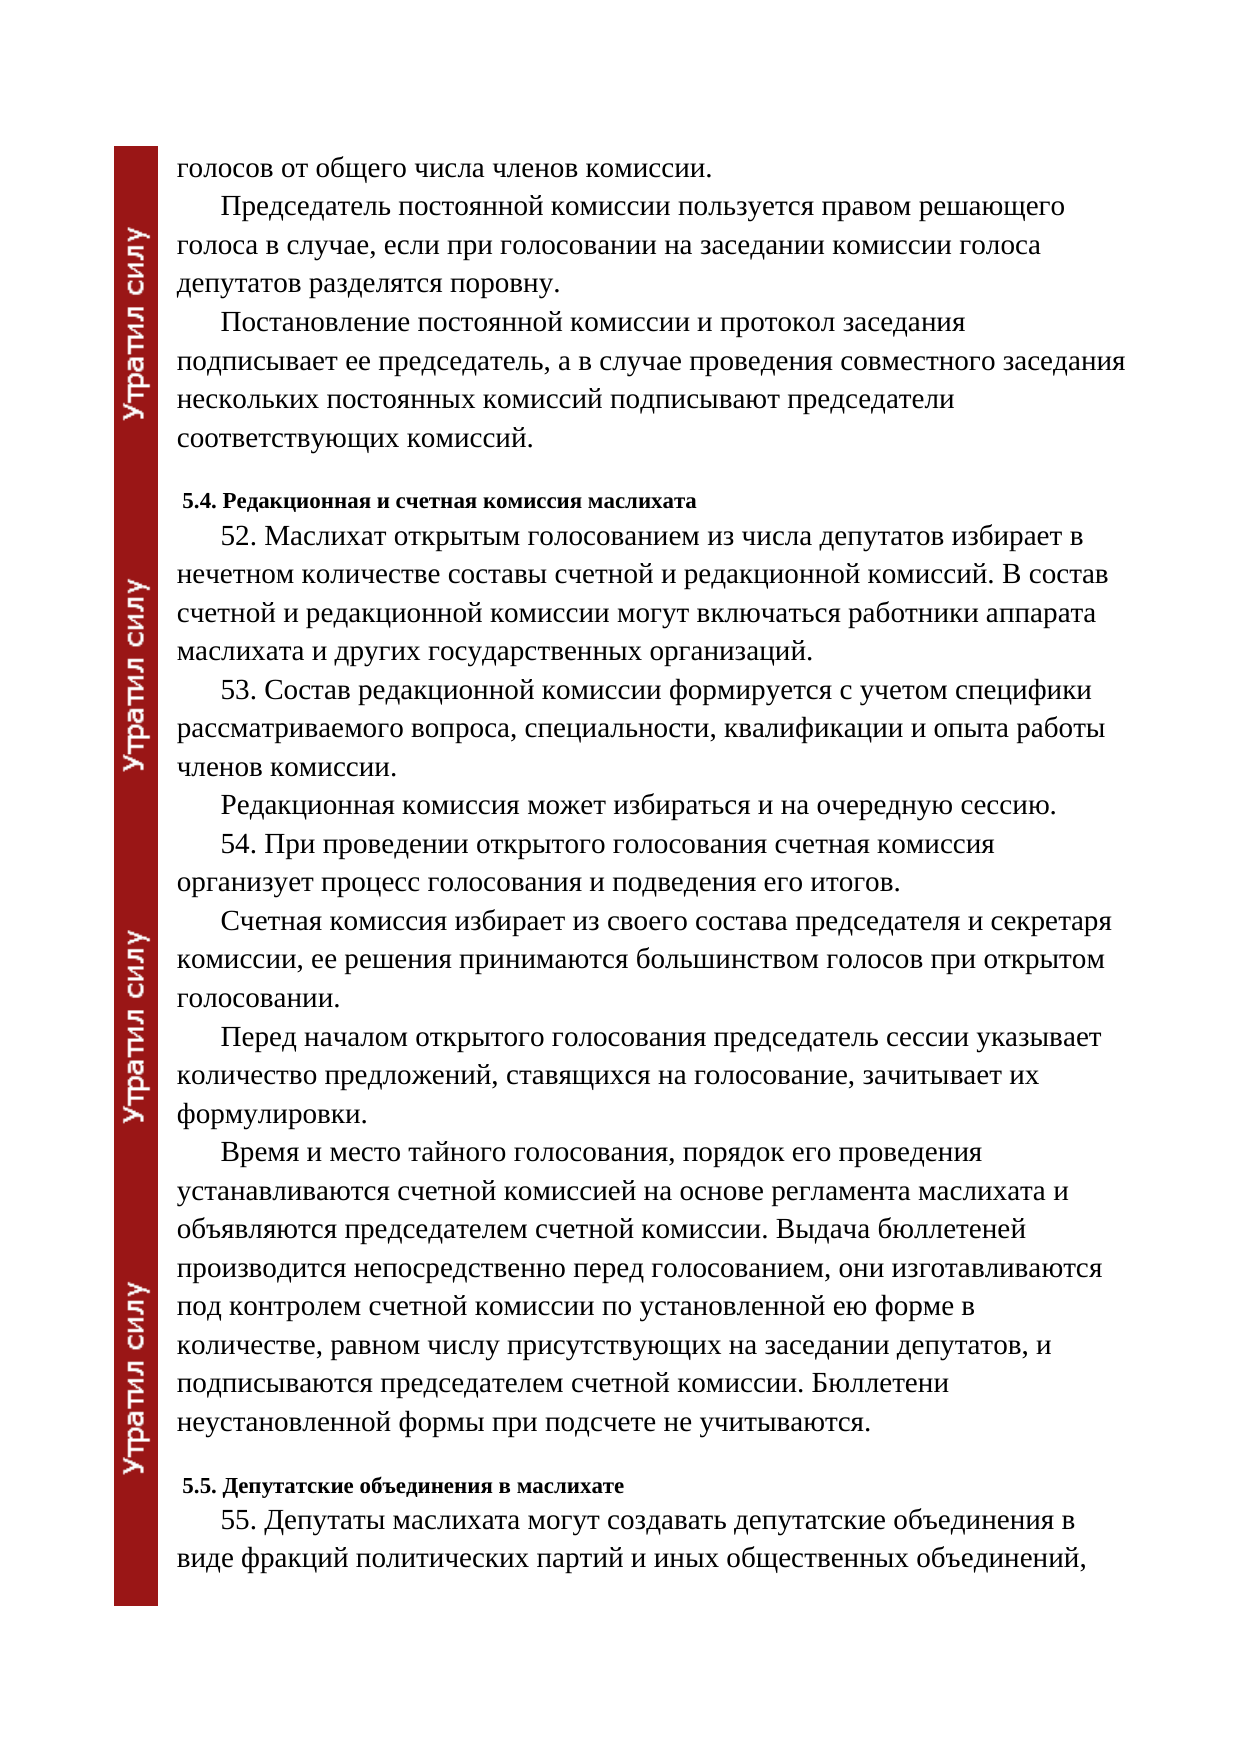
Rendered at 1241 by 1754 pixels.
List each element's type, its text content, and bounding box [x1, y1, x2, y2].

picture [114, 1468, 158, 1472]
text 5.4. Редакционная и счетная комиссия маслихата [112, 487, 1128, 514]
picture [114, 483, 158, 487]
picture [114, 1574, 158, 1606]
picture [114, 146, 158, 150]
text 52. Маслихат открытым голосованием из числа депутатов избирает в нечетном количестве составы счетной и редакционной комиссий. В состав счетной и редакционной комиссии могут включаться работники аппарата маслихата и других государственных организаций. 53. Состав редакционной комиссии формируется с учетом специфики рассматриваемого вопроса, специальности, квалификации и опыта работы членов комиссии. Редакционная комиссия может избираться и на очередную сессию. 54. При проведении открытого голосования счетная комиссия организует процесс голосования и подведения его итогов. Счетная комиссия избирает из своего состава председателя и секретаря комиссии, ее решения принимаются большинством голосов при открытом голосовании. Перед началом открытого голосования председатель сессии указывает количество предложений, ставящихся на голосование, зачитывает их формулировки. Время и место тайного голосования, порядок его проведения устанавливаются счетной комиссией на основе регламента маслихата и объявляются председателем счетной комиссии. Выдача бюллетеней производится непосредственно перед голосованием, они изготавливаются под контролем счетной комиссии по установленной ею форме в количестве, равном числу присутствующих на заседании депутатов, и подписываются председателем счетной комиссии. Бюллетени неустановленной формы при подсчете не учитываются. [112, 518, 1128, 1468]
text 5.5. Депутатские объединения в маслихате [112, 1472, 1128, 1498]
picture [114, 1498, 158, 1502]
picture [114, 514, 158, 518]
